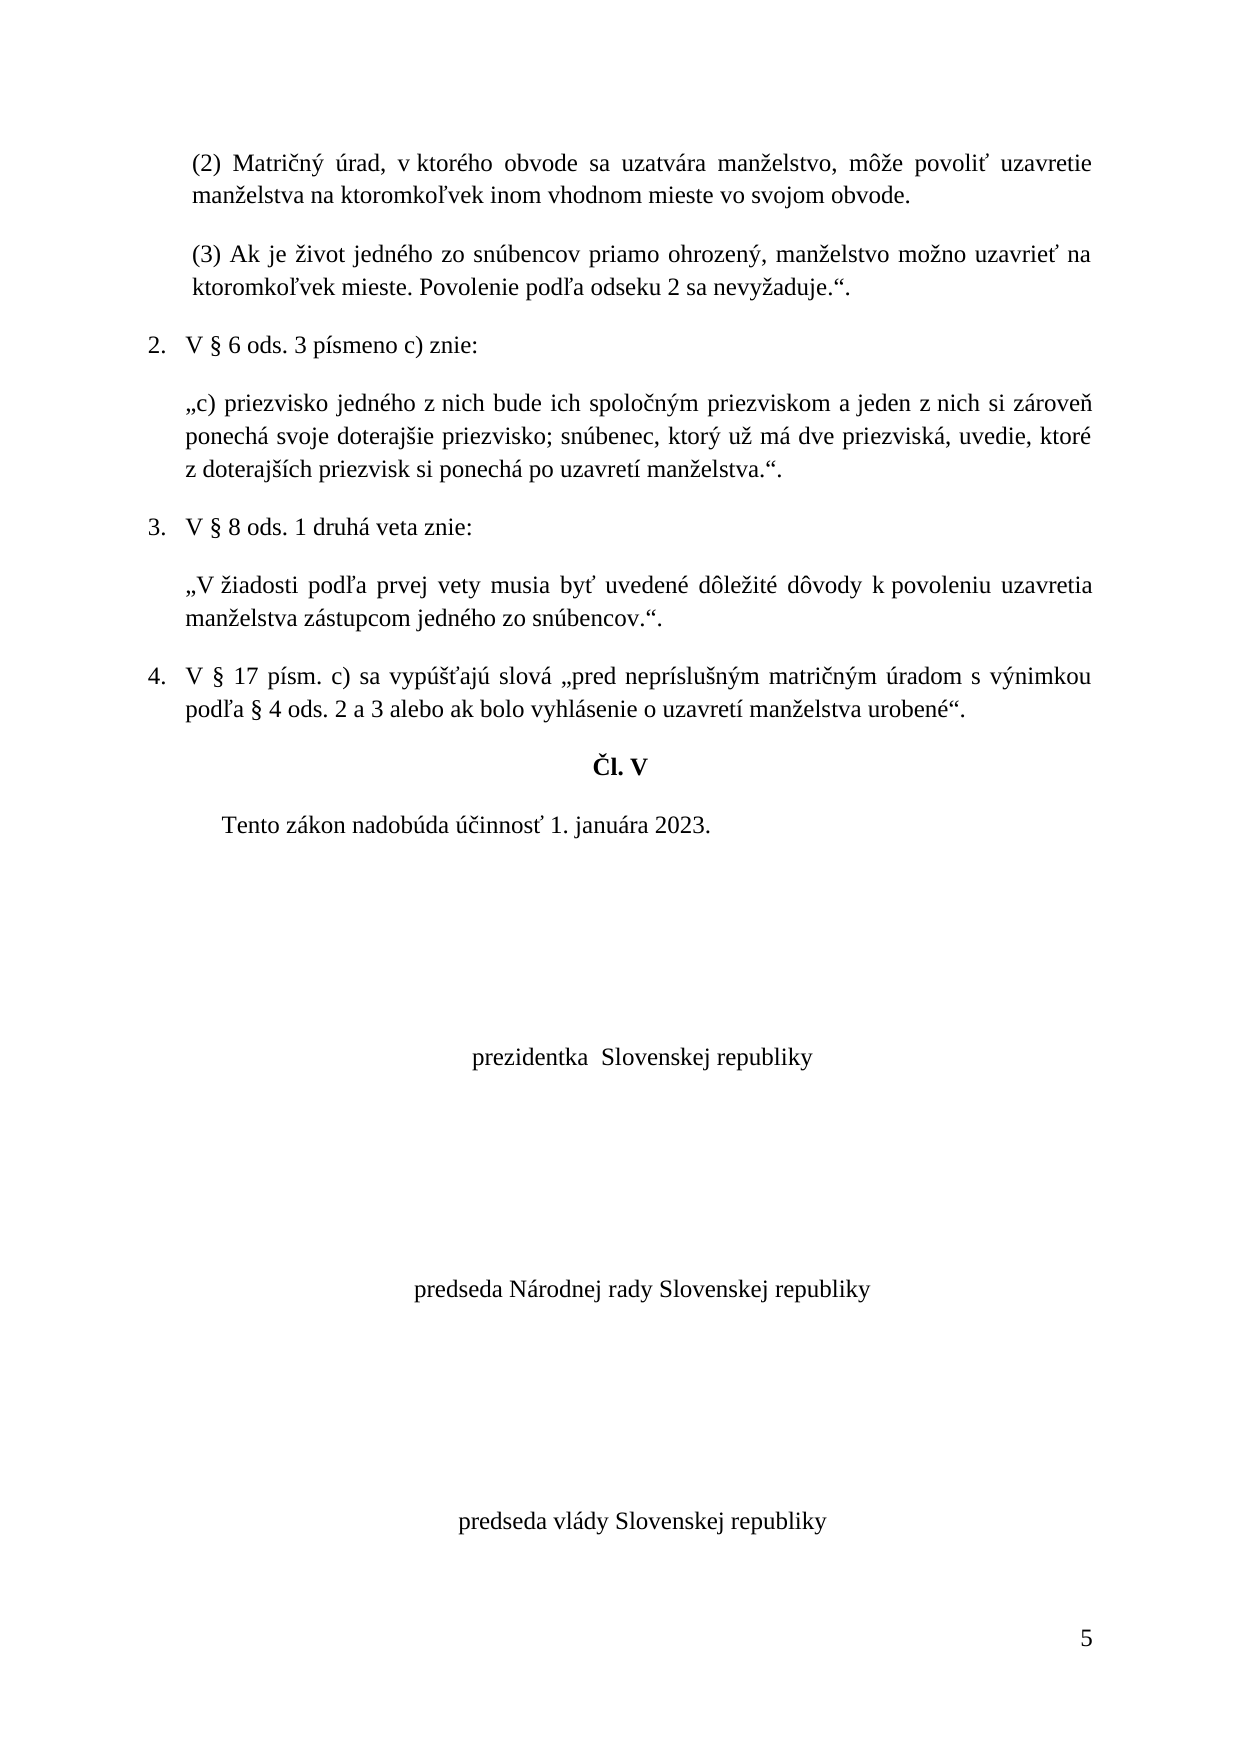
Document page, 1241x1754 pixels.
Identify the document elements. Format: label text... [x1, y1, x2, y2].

text predseda vlády Slovenskej republiky [148, 1506, 1093, 1535]
text Čl. V [148, 752, 1093, 781]
text „c) priezvisko jedného z nich bude ich spoločným priezviskom a jeden z nich si zároveň ponechá svoje doterajšie priezvisko; snúbenec, ktorý už má dve priezviská, uvedie, ktoré z doterajších priezvisk si ponechá po uzavretí manželstva.“. [185, 388, 1093, 482]
list V § 8 ods. 1 druhá veta znie: [148, 512, 1093, 541]
text (2) Matričný úrad, v ktorého obvode sa uzatvára manželstvo, môže povoliť uzavretie manželstva na ktoromkoľvek inom vhodnom mieste vo svojom obvode. [192, 148, 1093, 209]
text Tento zákon nadobúda účinnosť 1. januára 2023. [148, 810, 1093, 839]
text „V žiadosti podľa prvej vety musia byť uvedené dôležité dôvody k povoleniu uzavretia manželstva zástupcom jedného zo snúbencov.“. [185, 570, 1093, 632]
text (3) Ak je život jedného zo snúbencov priamo ohrozený, manželstvo možno uzavrieť na ktoromkoľvek mieste. Povolenie podľa odseku 2 sa nevyžaduje.“. [192, 239, 1093, 300]
list V § 6 ods. 3 písmeno c) znie: [148, 330, 1093, 358]
text predseda Národnej rady Slovenskej republiky [148, 1274, 1093, 1303]
text prezidentka Slovenskej republiky [148, 1042, 1093, 1071]
list V § 17 písm. c) sa vypúšťajú slová „pred nepríslušným matričným úradom s výnimkou podľa § 4 ods. 2 a 3 alebo ak bolo vyhlásenie o uzavretí manželstva urobené“. [148, 661, 1093, 723]
